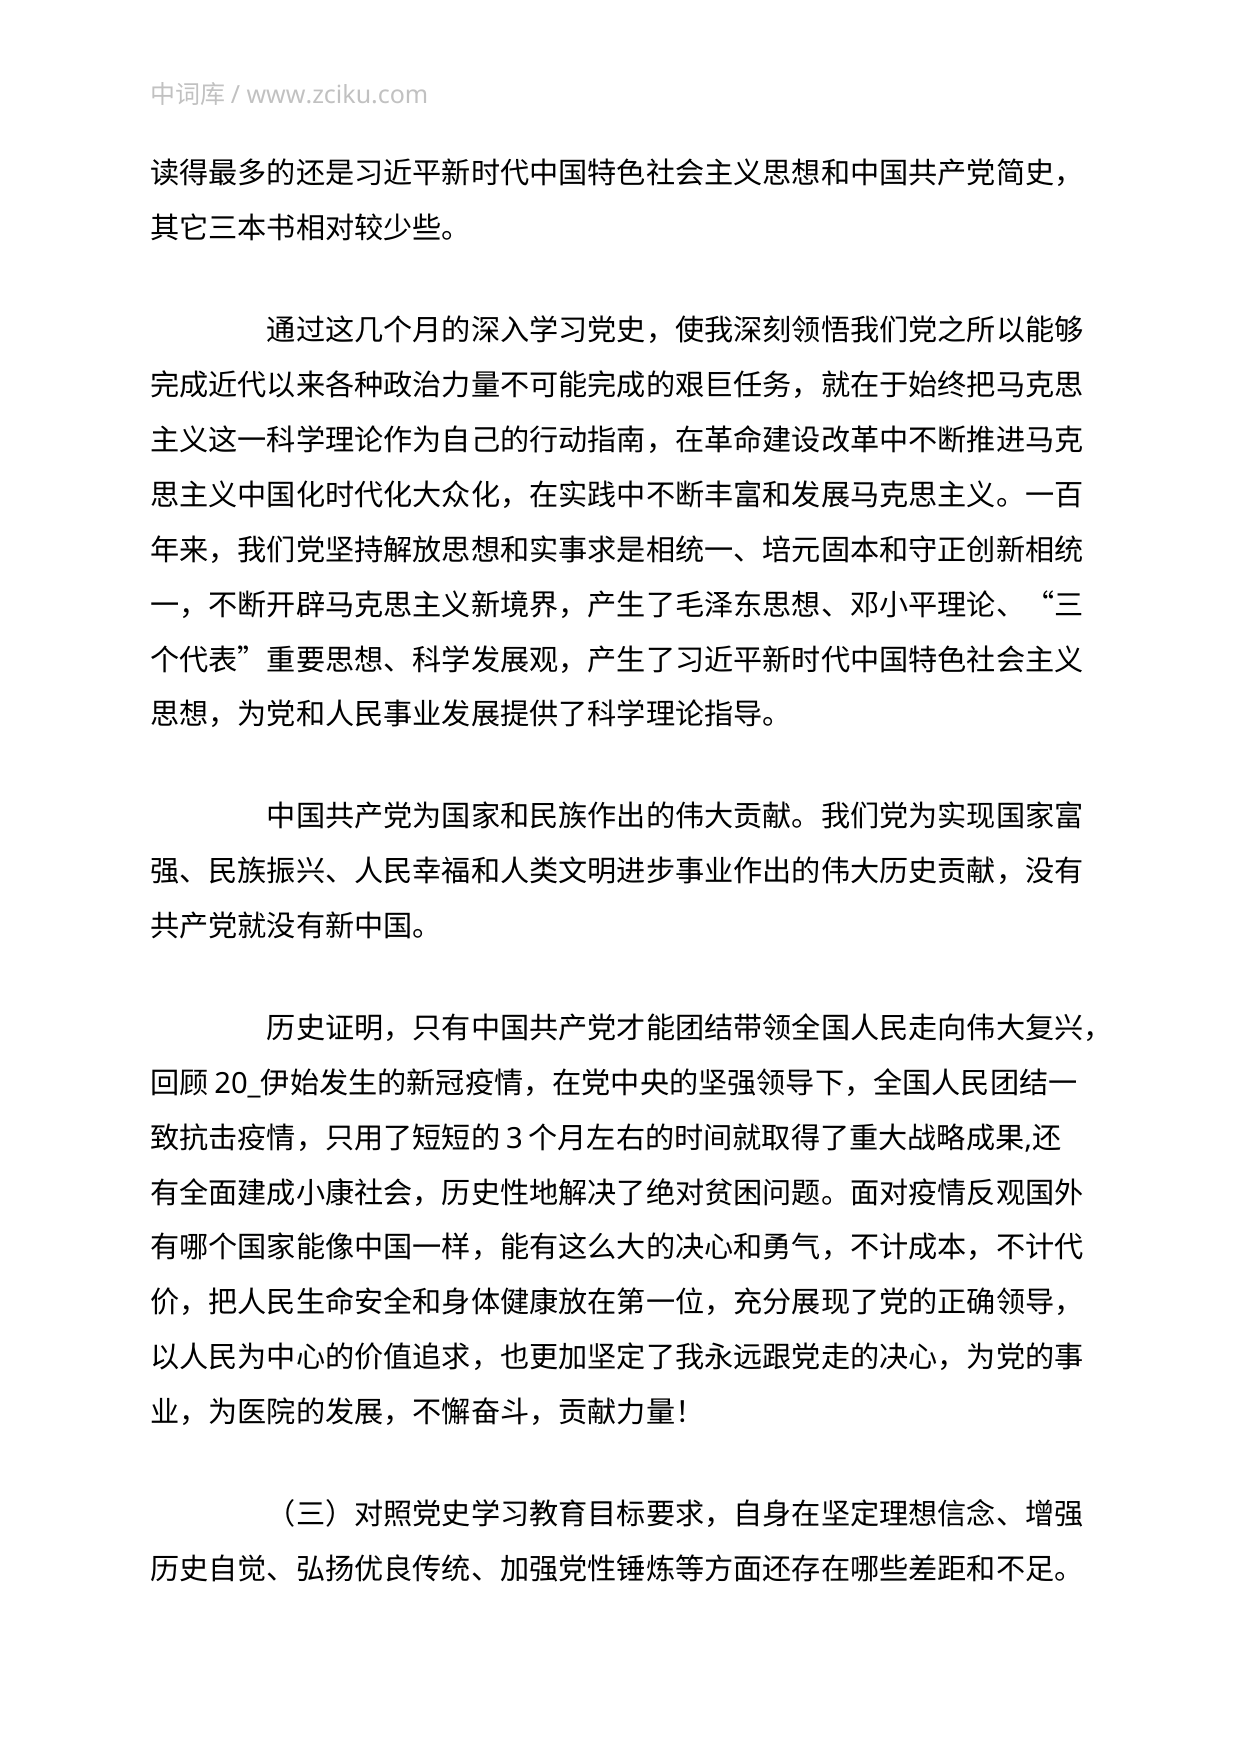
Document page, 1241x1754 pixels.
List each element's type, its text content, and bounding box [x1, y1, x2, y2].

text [150, 150, 1090, 247]
text （三）对照党史学习教育目标要求，自身在坚定理想信念、增强历史自觉、弘扬优良传统、加强党性锤炼等方面还存在哪些差距和不足。 [150, 1491, 1090, 1588]
text 历史证明，只有中国共产党才能团结带领全国人民走向伟大复兴，回顾20_伊始发生的新冠疫情，在党中央的坚强领导下，全国人民团结一致抗击疫情，只用了短短的3个月左右的时间就取得了重大战略成果,还有全面建成小康社会，历史性地解决了绝对贫困问题。面对疫情反观国外有哪个国家能像中国一样，能有这么大的决心和勇气，不计成本，不计代价，把人民生命安全和身体健康放在第一位，充分展现了党的正确领导，以人民为中心的价值追求，也更加坚定了我永远跟党走的决心，为党的事业，为医院的发展，不懈奋斗，贡献力量！ [150, 1004, 1090, 1431]
text 通过这几个月的深入学习党史，使我深刻领悟我们党之所以能够完成近代以来各种政治力量不可能完成的艰巨任务，就在于始终把马克思主义这一科学理论作为自己的行动指南，在革命建设改革中不断推进马克思主义中国化时代化大众化，在实践中不断丰富和发展马克思主义。一百年来，我们党坚持解放思想和实事求是相统一、培元固本和守正创新相统一，不断开辟马克思主义新境界，产生了毛泽东思想、邓小平理论、“三个代表”重要思想、科学发展观，产生了习近平新时代中国特色社会主义思想，为党和人民事业发展提供了科学理论指导。 [150, 307, 1090, 733]
text 中国共产党为国家和民族作出的伟大贡献。我们党为实现国家富强、民族振兴、人民幸福和人类文明进步事业作出的伟大历史贡献，没有共产党就没有新中国。 [150, 793, 1090, 945]
